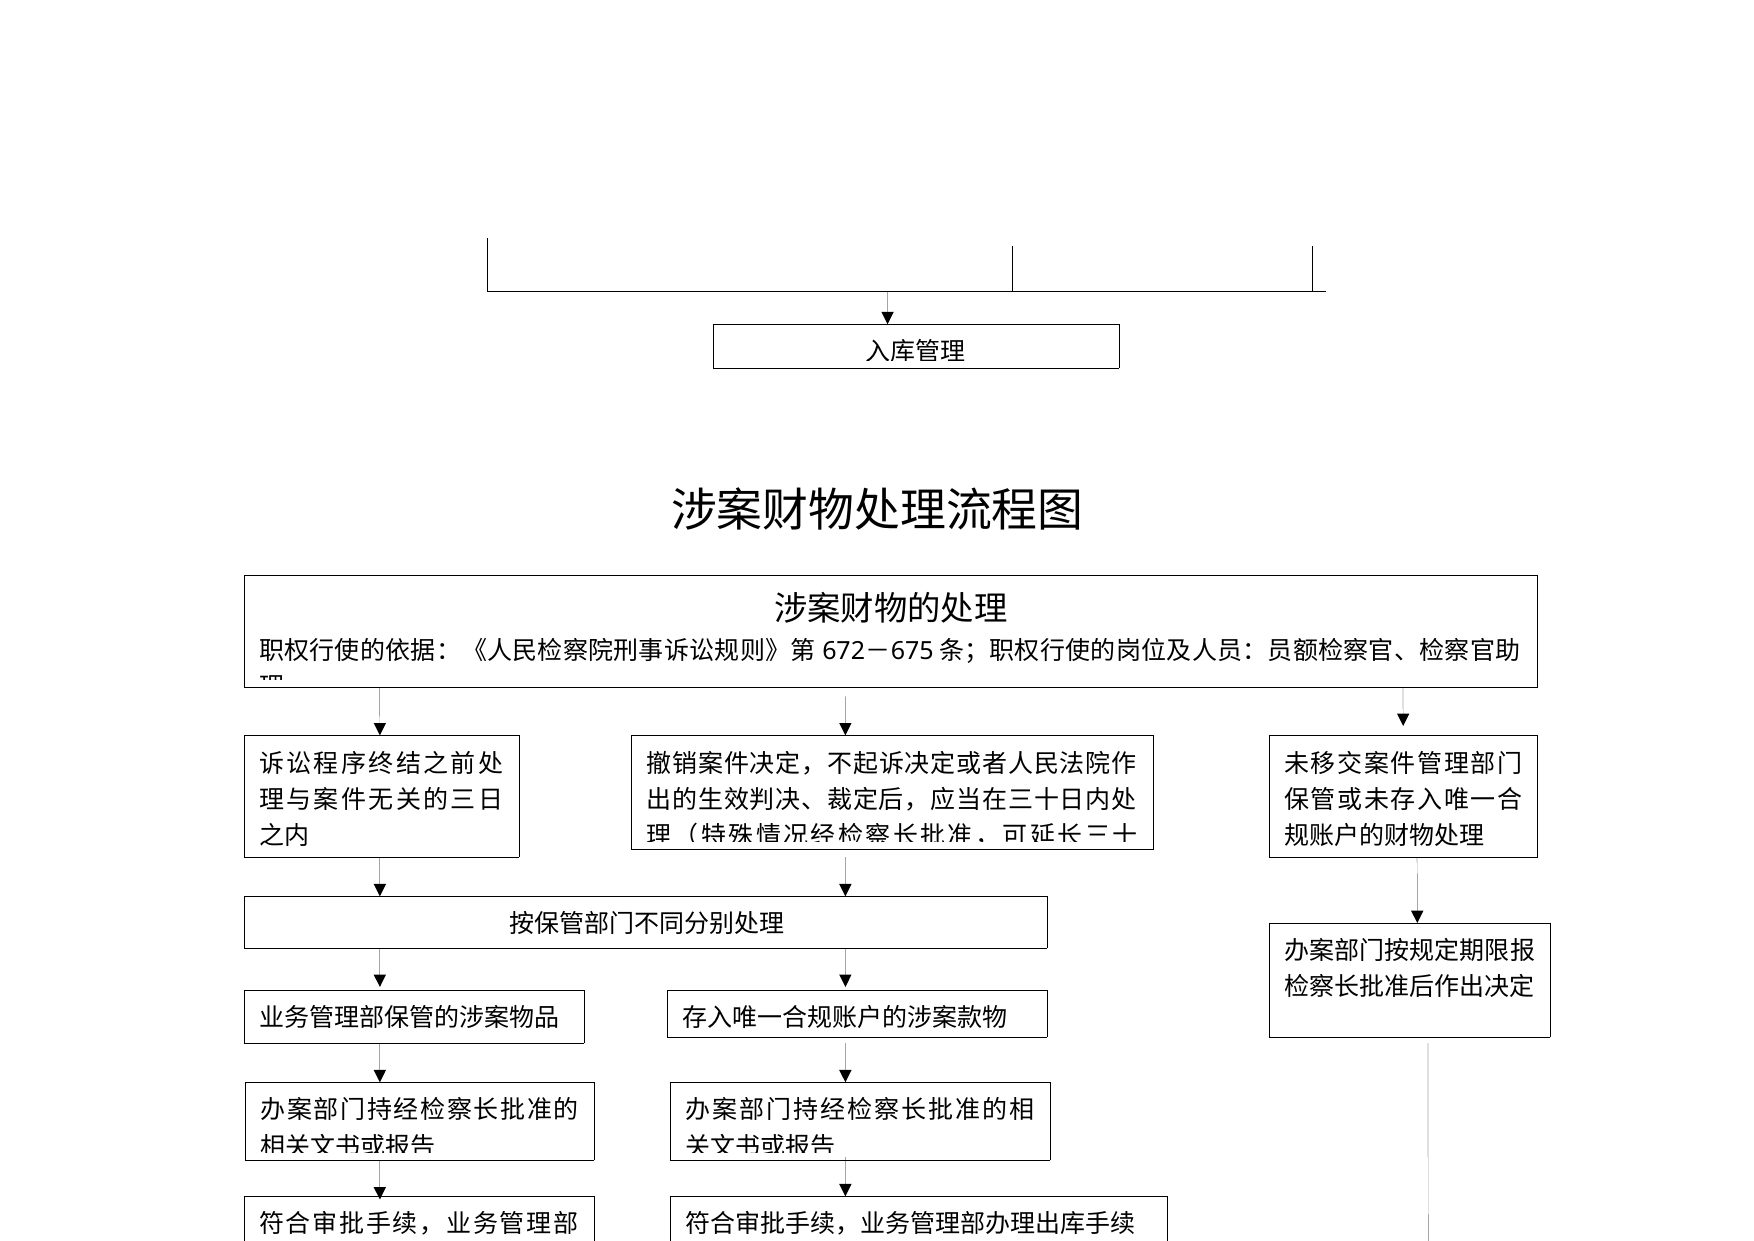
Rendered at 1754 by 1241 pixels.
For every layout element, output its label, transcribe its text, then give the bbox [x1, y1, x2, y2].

text 涉案财物处理流程图 [187, 458, 1566, 555]
